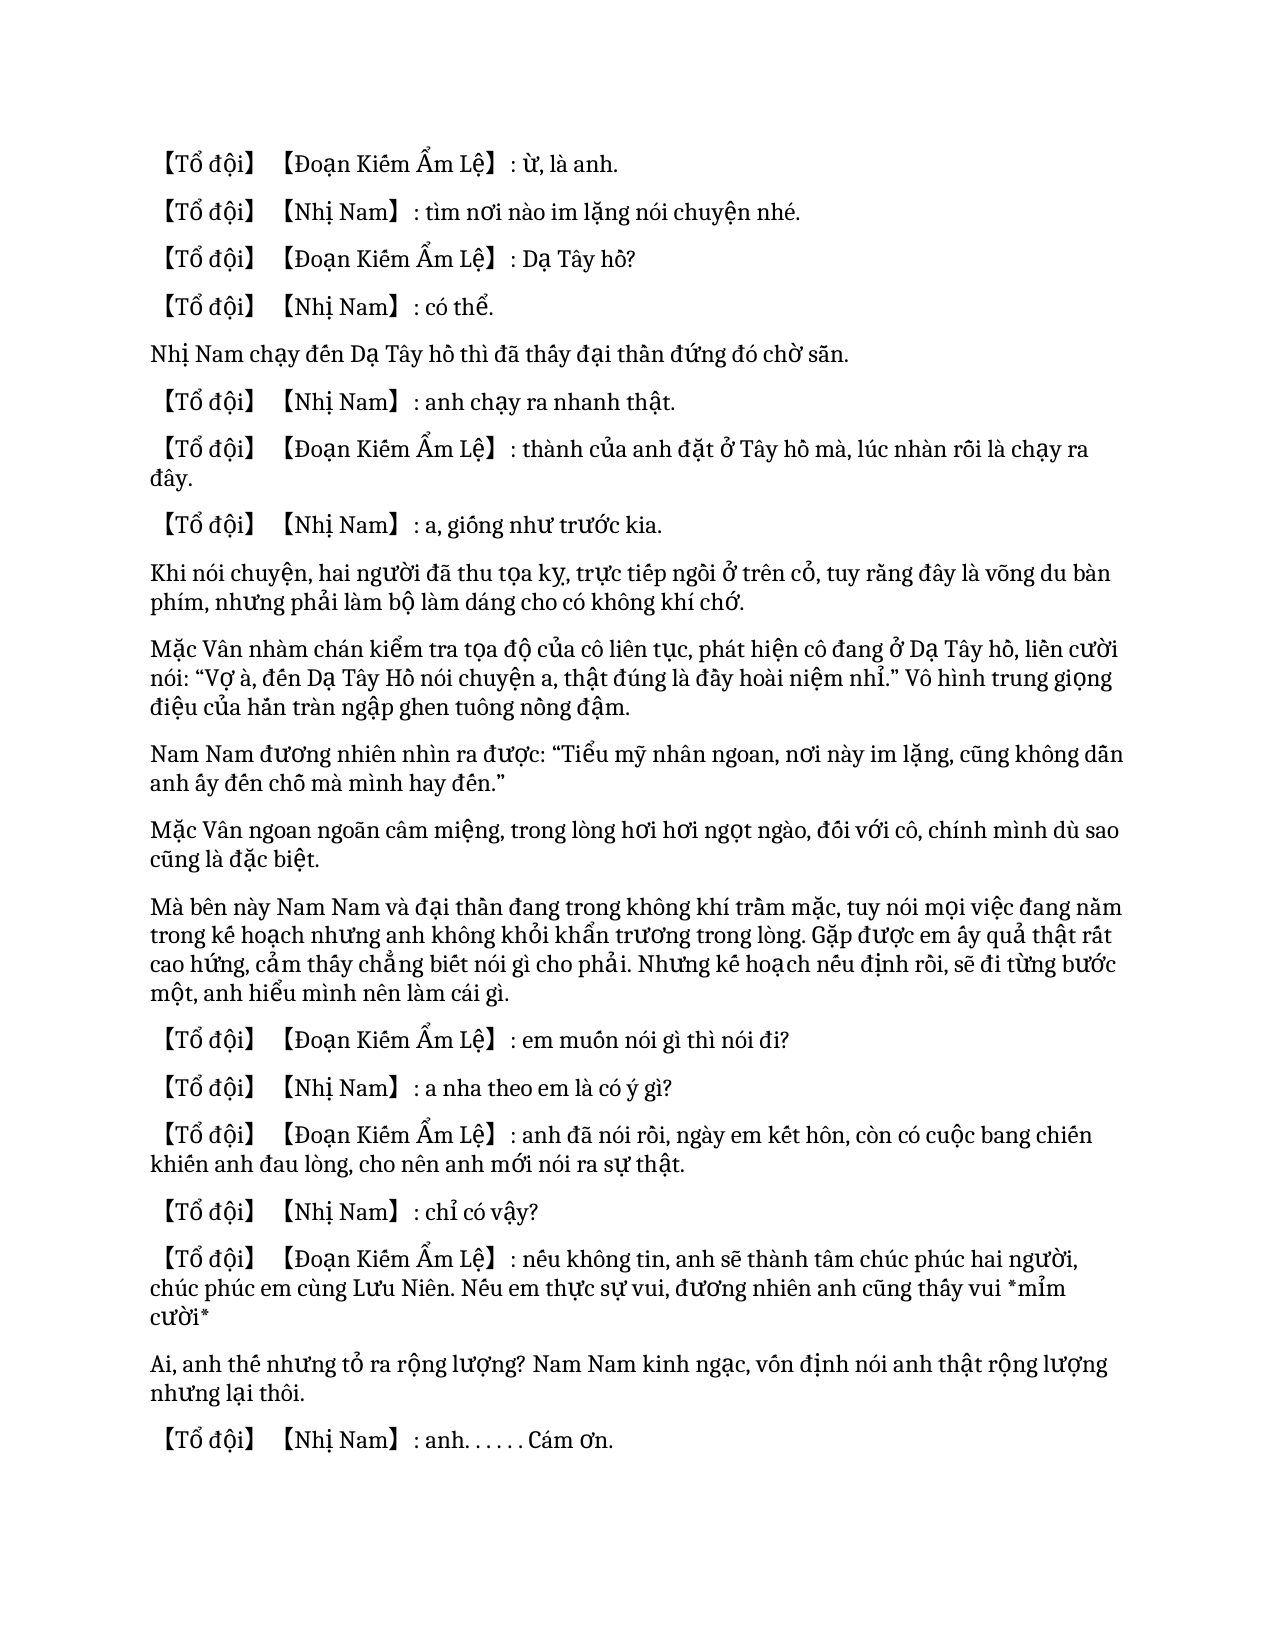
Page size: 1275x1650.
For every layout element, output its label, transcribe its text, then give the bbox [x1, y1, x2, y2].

text Mặc Vân ngoan ngoãn câm miệng, trong lòng hơi hơi ngọt ngào, đối với cô, chính mình dù sao cũng là đặc biệt. [150, 816, 1125, 874]
text 【Tổ đội】【Nhị Nam】: a nha theo em là có ý gì? [150, 1074, 1125, 1102]
text Nam Nam đương nhiên nhìn ra được: “Tiểu mỹ nhân ngoan, nơi này im lặng, cũng không dẫn anh ấy đến chỗ mà mình hay đến.” [150, 740, 1125, 797]
text 【Tổ đội】【Đoạn Kiếm Ẩm Lệ】: Dạ Tây hồ? [150, 245, 1125, 274]
text Mặc Vân nhàm chán kiểm tra tọa độ của cô liên tục, phát hiện cô đang ở Dạ Tây hồ, liền cười nói: “Vợ à, đến Dạ Tây Hồ nói chuyện a, thật đúng là đầy hoài niệm nhỉ.” Vô hình trung giọng điệu của hắn tràn ngập ghen tuông nồng đậm. [150, 635, 1125, 721]
text 【Tổ đội】【Nhị Nam】: a, giống như trước kia. [150, 511, 1125, 540]
text 【Tổ đội】【Đoạn Kiếm Ẩm Lệ】: thành của anh đặt ở Tây hồ mà, lúc nhàn rỗi là chạy ra đây. [150, 435, 1125, 492]
text 【Tổ đội】【Nhị Nam】: anh. . . . . . Cám ơn. [150, 1426, 1125, 1455]
text 【Tổ đội】【Nhị Nam】: anh chạy ra nhanh thật. [150, 387, 1125, 416]
text Mà bên này Nam Nam và đại thần đang trong không khí trầm mặc, tuy nói mọi việc đang nằm trong kế hoạch nhưng anh không khỏi khẩn trương trong lòng. Gặp được em ấy quả thật rất cao hứng, cảm thấy chẳng biết nói gì cho phải. Nhưng kế hoạch nếu định rồi, sẽ đi từng bước một, anh hiểu mình nên làm cái gì. [150, 892, 1125, 1007]
text Khi nói chuyện, hai người đã thu tọa kỵ, trực tiếp ngồi ở trên cỏ, tuy rằng đây là võng du bàn phím, nhưng phải làm bộ làm dáng cho có không khí chớ. [150, 559, 1125, 616]
text 【Tổ đội】【Nhị Nam】: chỉ có vậy? [150, 1197, 1125, 1226]
text Nhị Nam chạy đến Dạ Tây hồ thì đã thấy đại thần đứng đó chờ sẵn. [150, 340, 1125, 369]
text 【Tổ đội】【Đoạn Kiếm Ẩm Lệ】: nếu không tin, anh sẽ thành tâm chúc phúc hai người, chúc phúc em cùng Lưu Niên. Nếu em thực sự vui, đương nhiên anh cũng thấy vui *mỉm cười* [150, 1245, 1125, 1331]
text 【Tổ đội】【Nhị Nam】: có thể. [150, 292, 1125, 321]
text 【Tổ đội】【Đoạn Kiếm Ẩm Lệ】: em muốn nói gì thì nói đi? [150, 1026, 1125, 1055]
text 【Tổ đội】【Đoạn Kiếm Ẩm Lệ】: ừ, là anh. [150, 150, 1125, 179]
text 【Tổ đội】【Đoạn Kiếm Ẩm Lệ】: anh đã nói rồi, ngày em kết hôn, còn có cuộc bang chiến khiến anh đau lòng, cho nên anh mới nói ra sự thật. [150, 1121, 1125, 1179]
text 【Tổ đội】【Nhị Nam】: tìm nơi nào im lặng nói chuyện nhé. [150, 197, 1125, 226]
text Ai, anh thế nhưng tỏ ra rộng lượng? Nam Nam kinh ngạc, vốn định nói anh thật rộng lượng nhưng lại thôi. [150, 1350, 1125, 1407]
